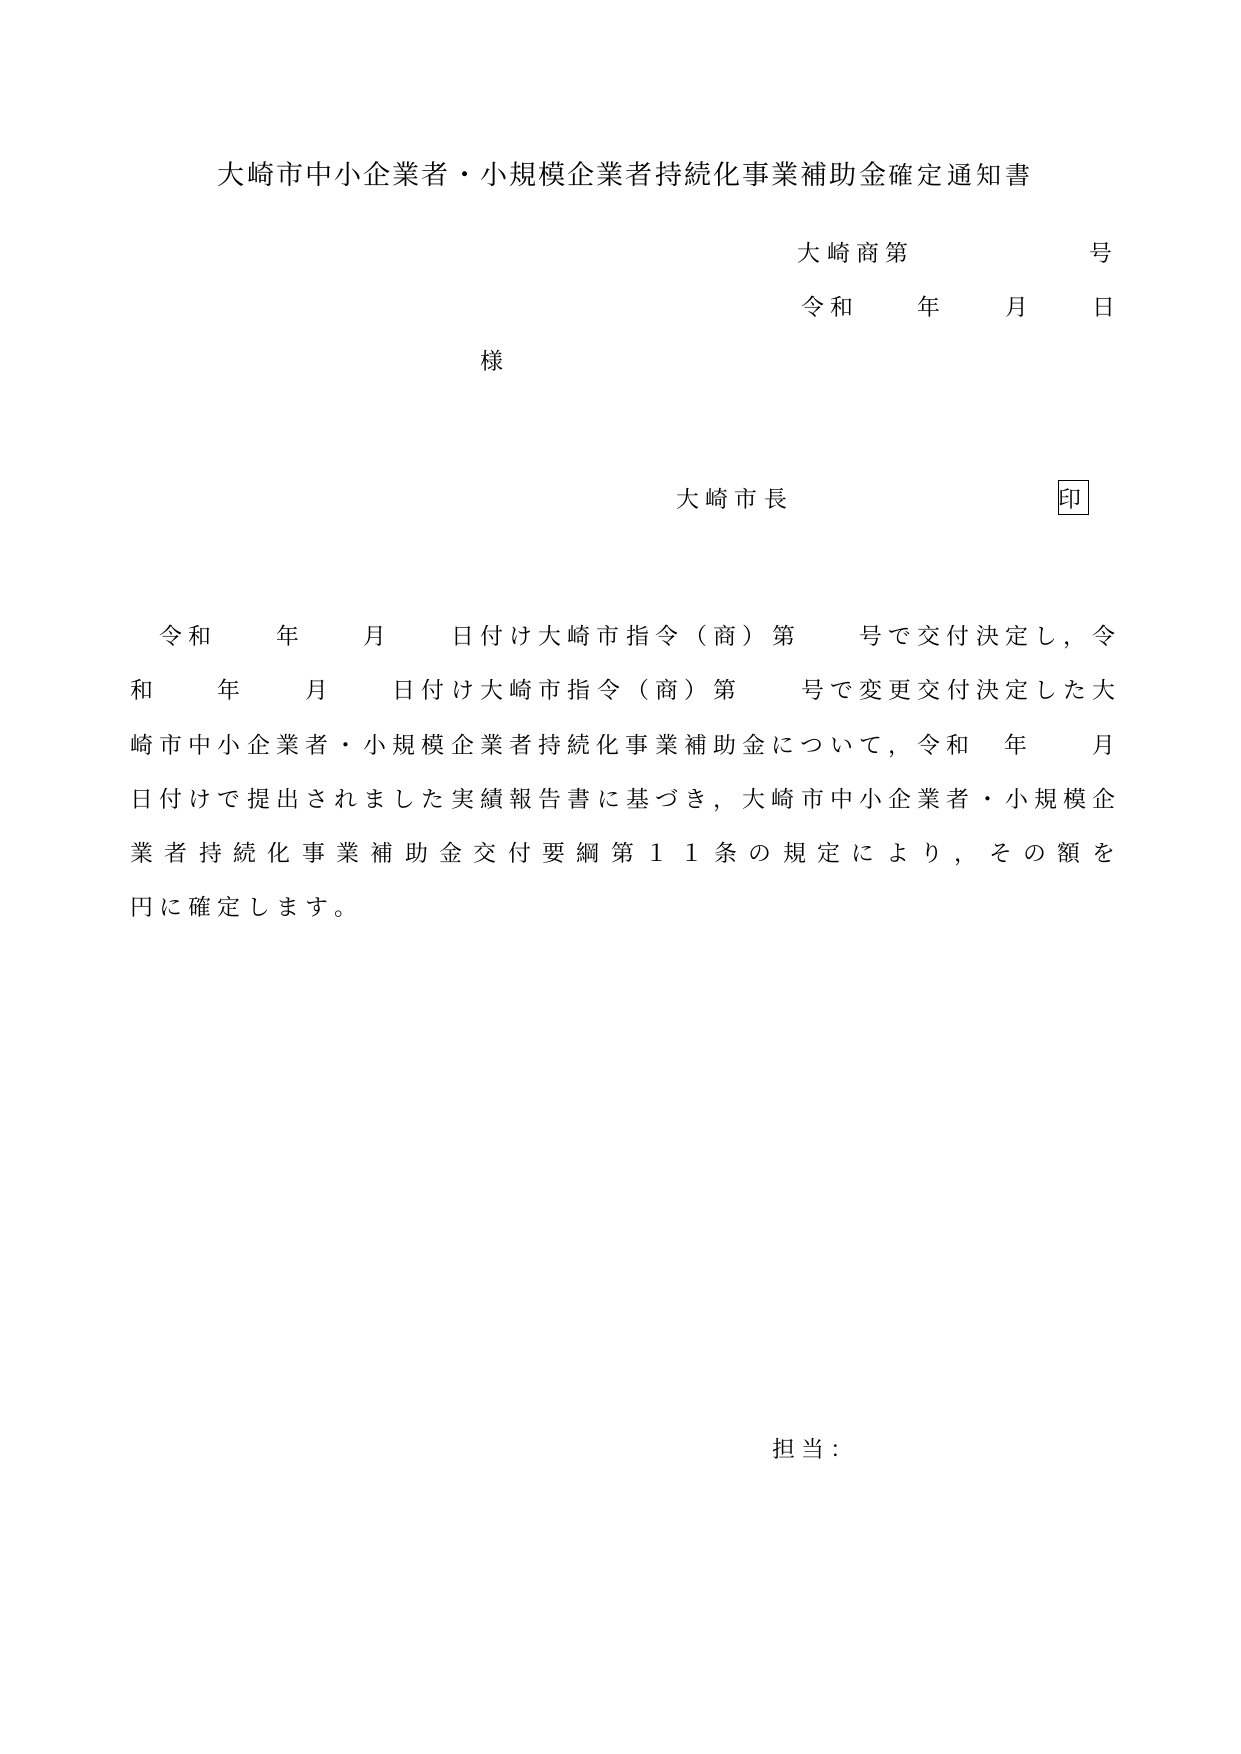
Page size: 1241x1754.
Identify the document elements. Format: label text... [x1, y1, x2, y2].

text 様 [130, 333, 1122, 387]
text 令和 年 月 日付け大崎市指令（商）第 号で交付決定し，令和 年 月 日付け大崎市指令（商）第 号で変更交付決定した大崎市中小企業者・小規模企業者持続化事業補助金について，令和 年 月 日付けで提出されました実績報告書に基づき，大崎市中小企業者・小規模企業者持続化事業補助金交付要綱第１１条の規定により，その額を 円に確定します。 [130, 608, 1122, 933]
text 担当： [130, 1420, 1122, 1474]
text 令和 年 月 日 [130, 278, 1122, 333]
text 大崎商第 号 [130, 224, 1118, 278]
text 大崎市中小企業者・小規模企業者持続化事業補助金確定通知書 [130, 146, 1122, 200]
text 大崎市長 印 [130, 470, 1089, 524]
